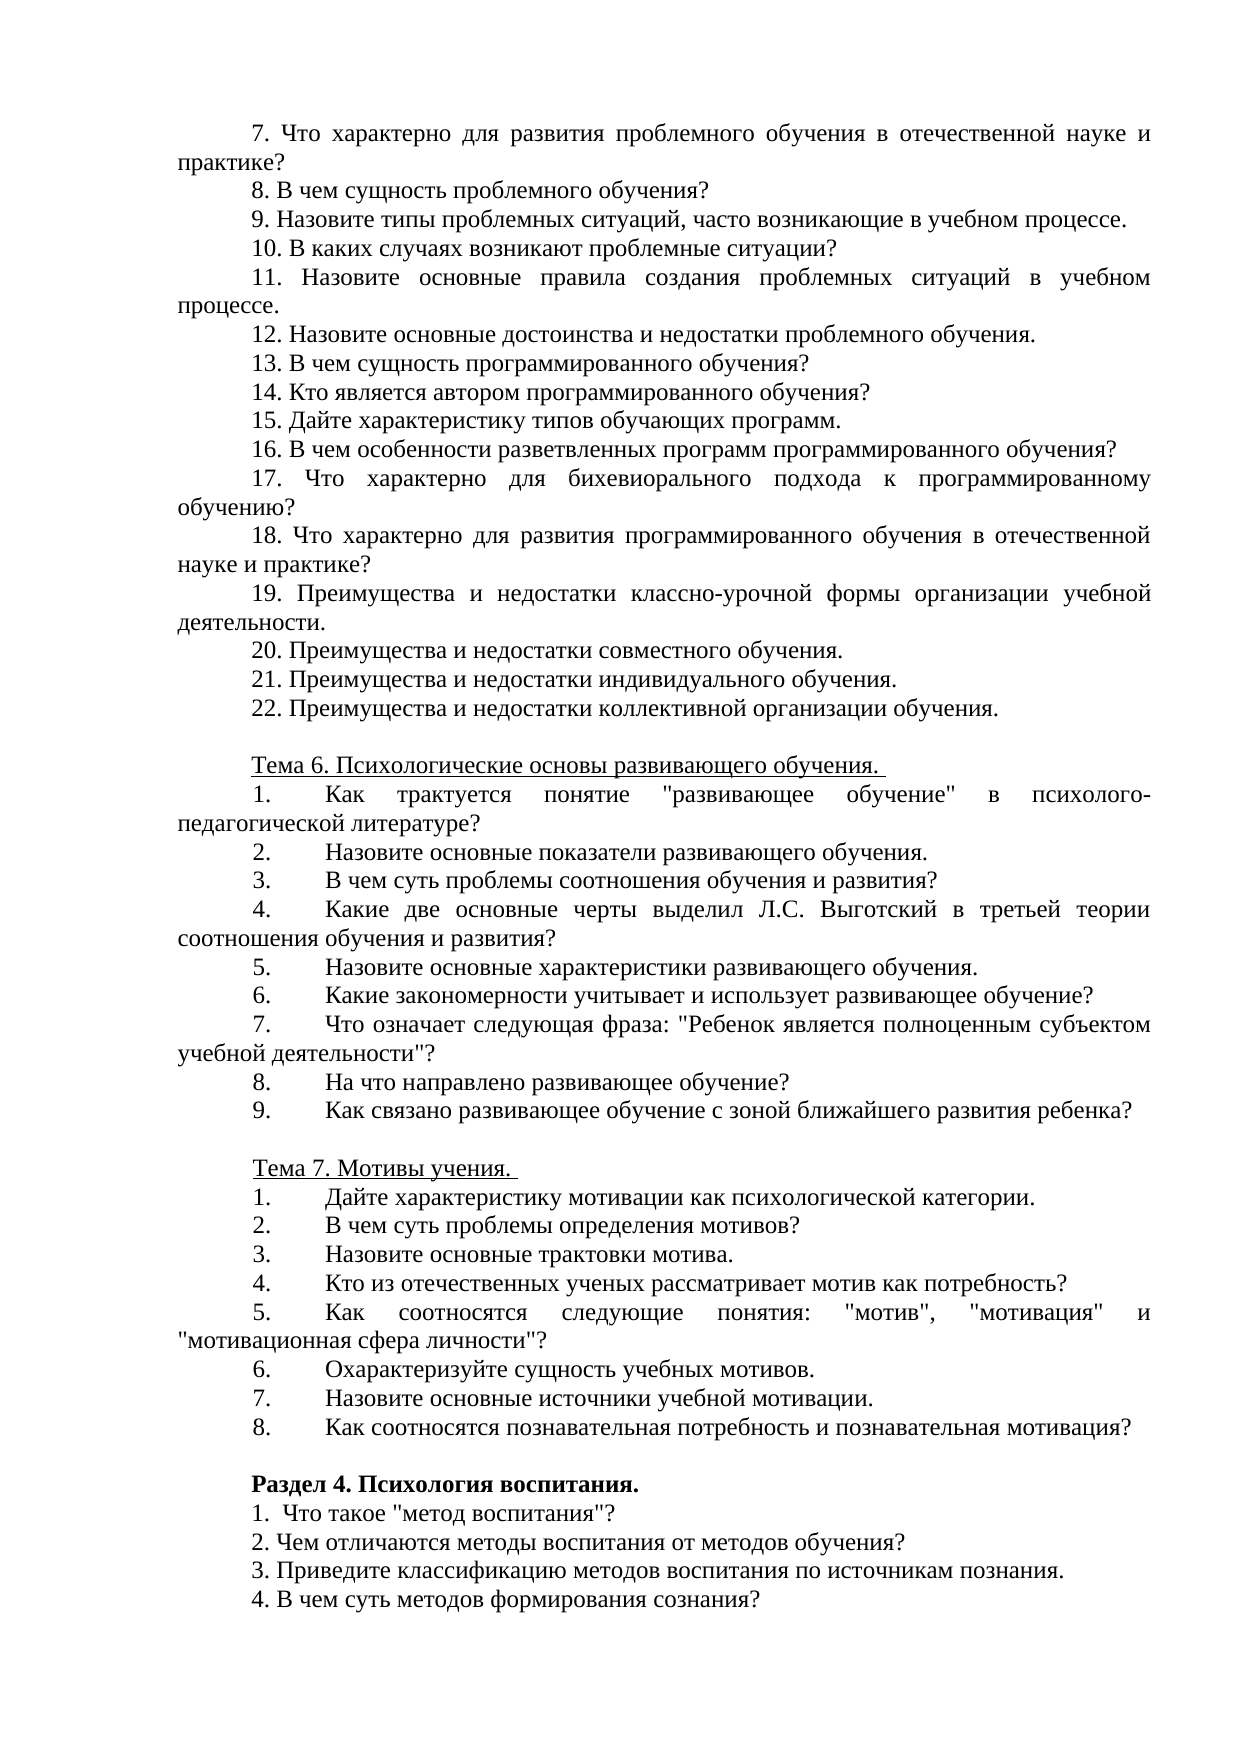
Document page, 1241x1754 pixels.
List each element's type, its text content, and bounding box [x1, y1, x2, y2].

text 4. В чем суть методов формирования сознания? [177, 1584, 1152, 1613]
list Назовите основные характеристики развивающего обучения. [177, 952, 1152, 981]
list В чем суть проблемы соотношения обучения и развития? [177, 866, 1152, 894]
list Как связано развивающее обучение с зоной ближайшего развития ребенка? [177, 1096, 1152, 1124]
list Кто из отечественных ученых рассматривает мотив как потребность? [177, 1268, 1152, 1297]
text Раздел 4. Психология воспитания. [177, 1469, 1152, 1498]
text 16. В чем особенности разветвленных программ программированного обучения? [177, 434, 1152, 463]
list Что означает следующая фраза: "Ребенок является полноценным субъектом учебной деятельности"? [177, 1009, 1152, 1067]
text 20. Преимущества и недостатки совместного обучения. [177, 636, 1152, 664]
list На что направлено развивающее обучение? [177, 1067, 1152, 1096]
list Как соотносятся следующие понятия: "мотив", "мотивация" и "мотивационная сфера личности"? [177, 1297, 1152, 1354]
list Назовите основные показатели развивающего обучения. [177, 837, 1152, 866]
text 1. Что такое "метод воспитания"? [177, 1498, 1152, 1527]
text 3. Приведите классификацию методов воспитания по источникам познания. [177, 1556, 1152, 1584]
list Дайте характеристику мотивации как психологической категории. [177, 1182, 1152, 1211]
list Назовите основные источники учебной мотивации. [177, 1383, 1152, 1412]
text 15. Дайте характеристику типов обучающих программ. [177, 406, 1152, 434]
text 22. Преимущества и недостатки коллективной организации обучения. [177, 693, 1152, 722]
list Как соотносятся познавательная потребность и познавательная мотивация? [177, 1412, 1152, 1441]
text 19. Преимущества и недостатки классно-урочной формы организации учебной деятельности. [177, 578, 1152, 636]
text 18. Что характерно для развития программированного обучения в отечественной науке и практике? [177, 521, 1152, 578]
text 2. Чем отличаются методы воспитания от методов обучения? [177, 1527, 1152, 1556]
list Какие две основные черты выделил Л.С. Выготский в третьей теории соотношения обучения и развития? [177, 894, 1152, 952]
list Назовите основные трактовки мотива. [177, 1239, 1152, 1268]
text 14. Кто является автором программированного обучения? [177, 377, 1152, 406]
list Какие закономерности учитывает и использует развивающее обучение? [177, 981, 1152, 1009]
text 8. В чем сущность проблемного обучения? [177, 176, 1152, 204]
text 10. В каких случаях возникают проблемные ситуации? [177, 233, 1152, 262]
list Как трактуется понятие "развивающее обучение" в психолого-педагогической литературе? [177, 779, 1152, 837]
text 13. В чем сущность программированного обучения? [177, 348, 1152, 377]
text Тема 7. Мотивы учения. [177, 1153, 1152, 1182]
list В чем суть проблемы определения мотивов? [177, 1211, 1152, 1239]
text 7. Что характерно для развития проблемного обучения в отечественной науке и практике? [177, 118, 1152, 176]
text 11. Назовите основные правила создания проблемных ситуаций в учебном процессе. [177, 262, 1152, 319]
text 17. Что характерно для бихевиорального подхода к программированному обучению? [177, 463, 1152, 521]
text Тема 6. Психологические основы развивающего обучения. [177, 751, 1152, 779]
list Охарактеризуйте сущность учебных мотивов. [177, 1354, 1152, 1383]
text 9. Назовите типы проблемных ситуаций, часто возникающие в учебном процессе. [177, 204, 1152, 233]
text 21. Преимущества и недостатки индивидуального обучения. [177, 664, 1152, 693]
text 12. Назовите основные достоинства и недостатки проблемного обучения. [177, 319, 1152, 348]
